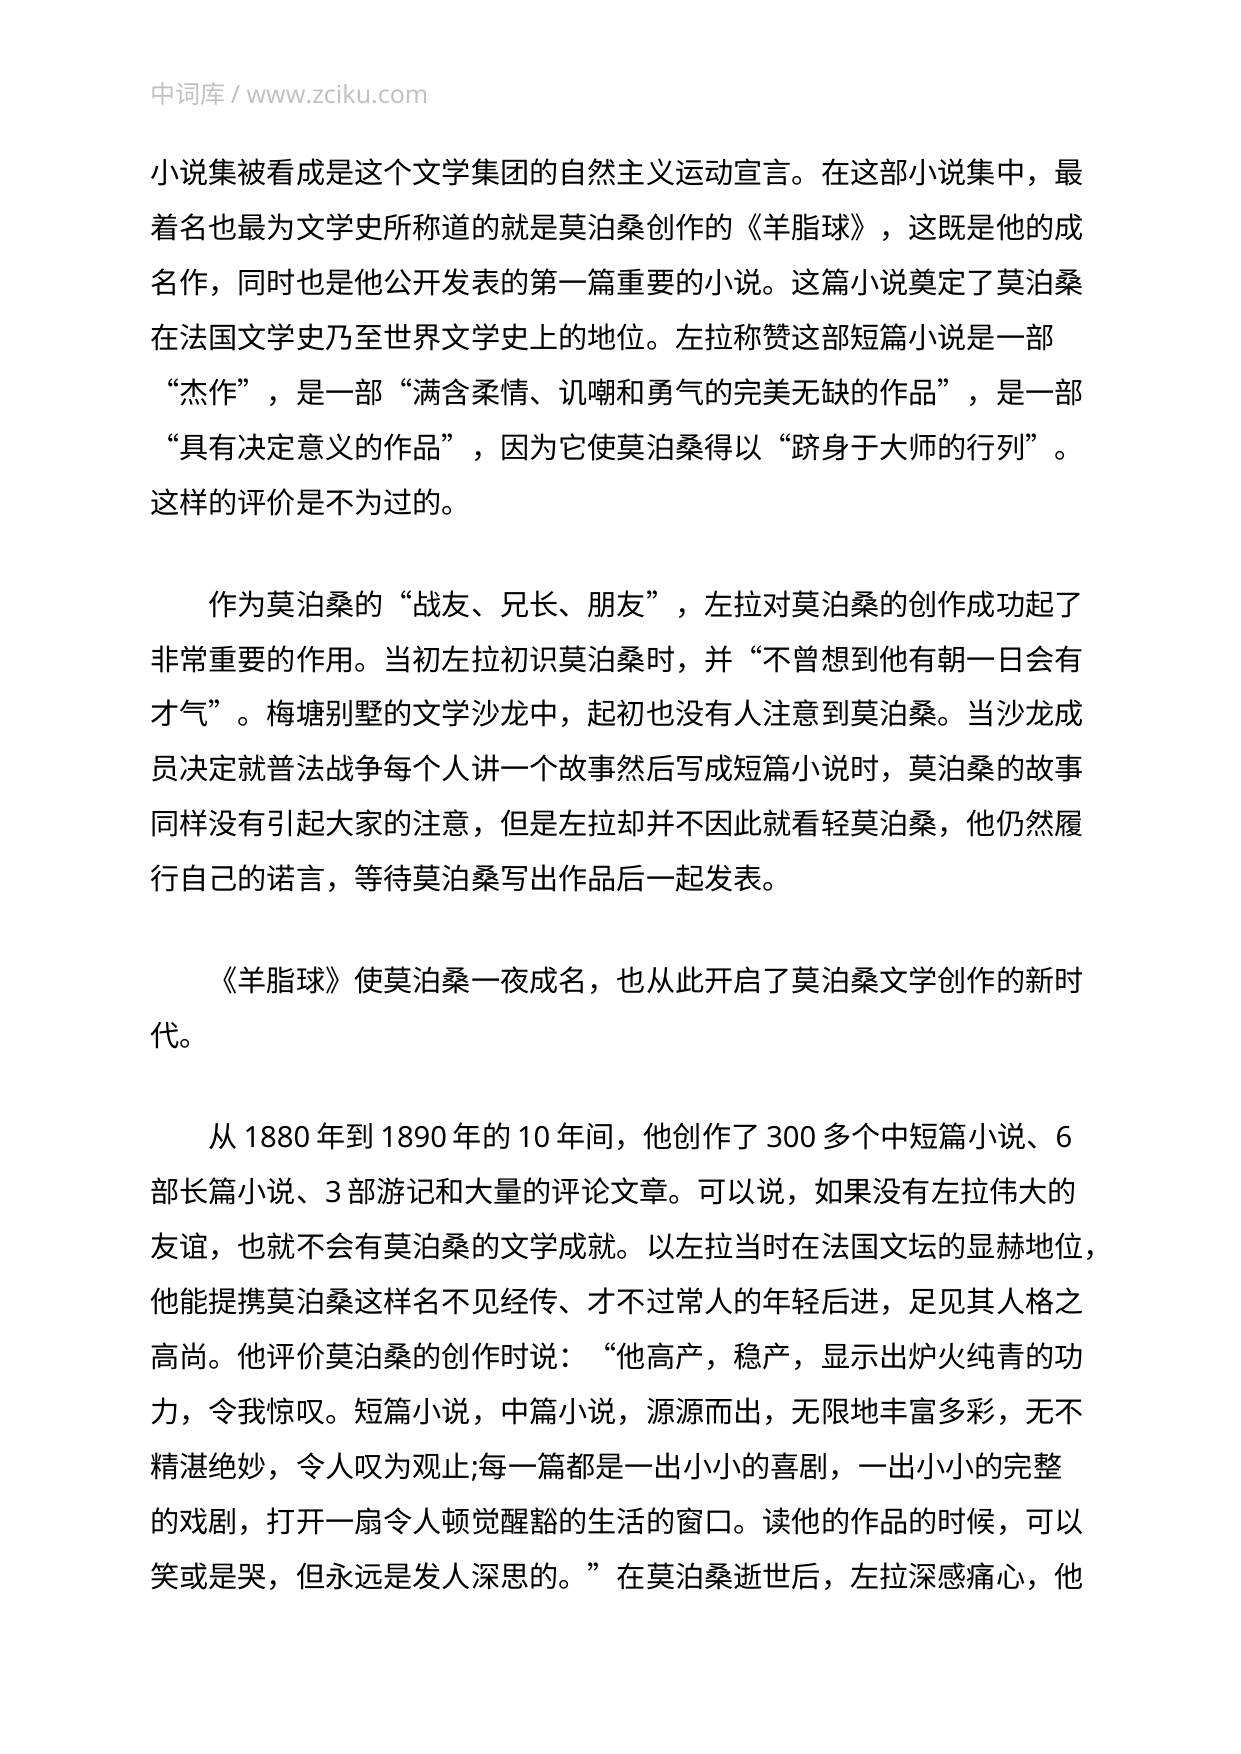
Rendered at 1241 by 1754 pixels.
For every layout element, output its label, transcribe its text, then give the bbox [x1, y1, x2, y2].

text 作为莫泊桑的“战友、兄长、朋友”，左拉对莫泊桑的创作成功起了非常重要的作用。当初左拉初识莫泊桑时，并“不曾想到他有朝一日会有才气”。梅塘别墅的文学沙龙中，起初也没有人注意到莫泊桑。当沙龙成员决定就普法战争每个人讲一个故事然后写成短篇小说时，莫泊桑的故事同样没有引起大家的注意，但是左拉却并不因此就看轻莫泊桑，他仍然履行自己的诺言，等待莫泊桑写出作品后一起发表。 [150, 581, 1090, 898]
text 《羊脂球》使莫泊桑一夜成名，也从此开启了莫泊桑文学创作的新时代。 [150, 957, 1090, 1054]
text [150, 1114, 1090, 1596]
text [150, 150, 1090, 522]
